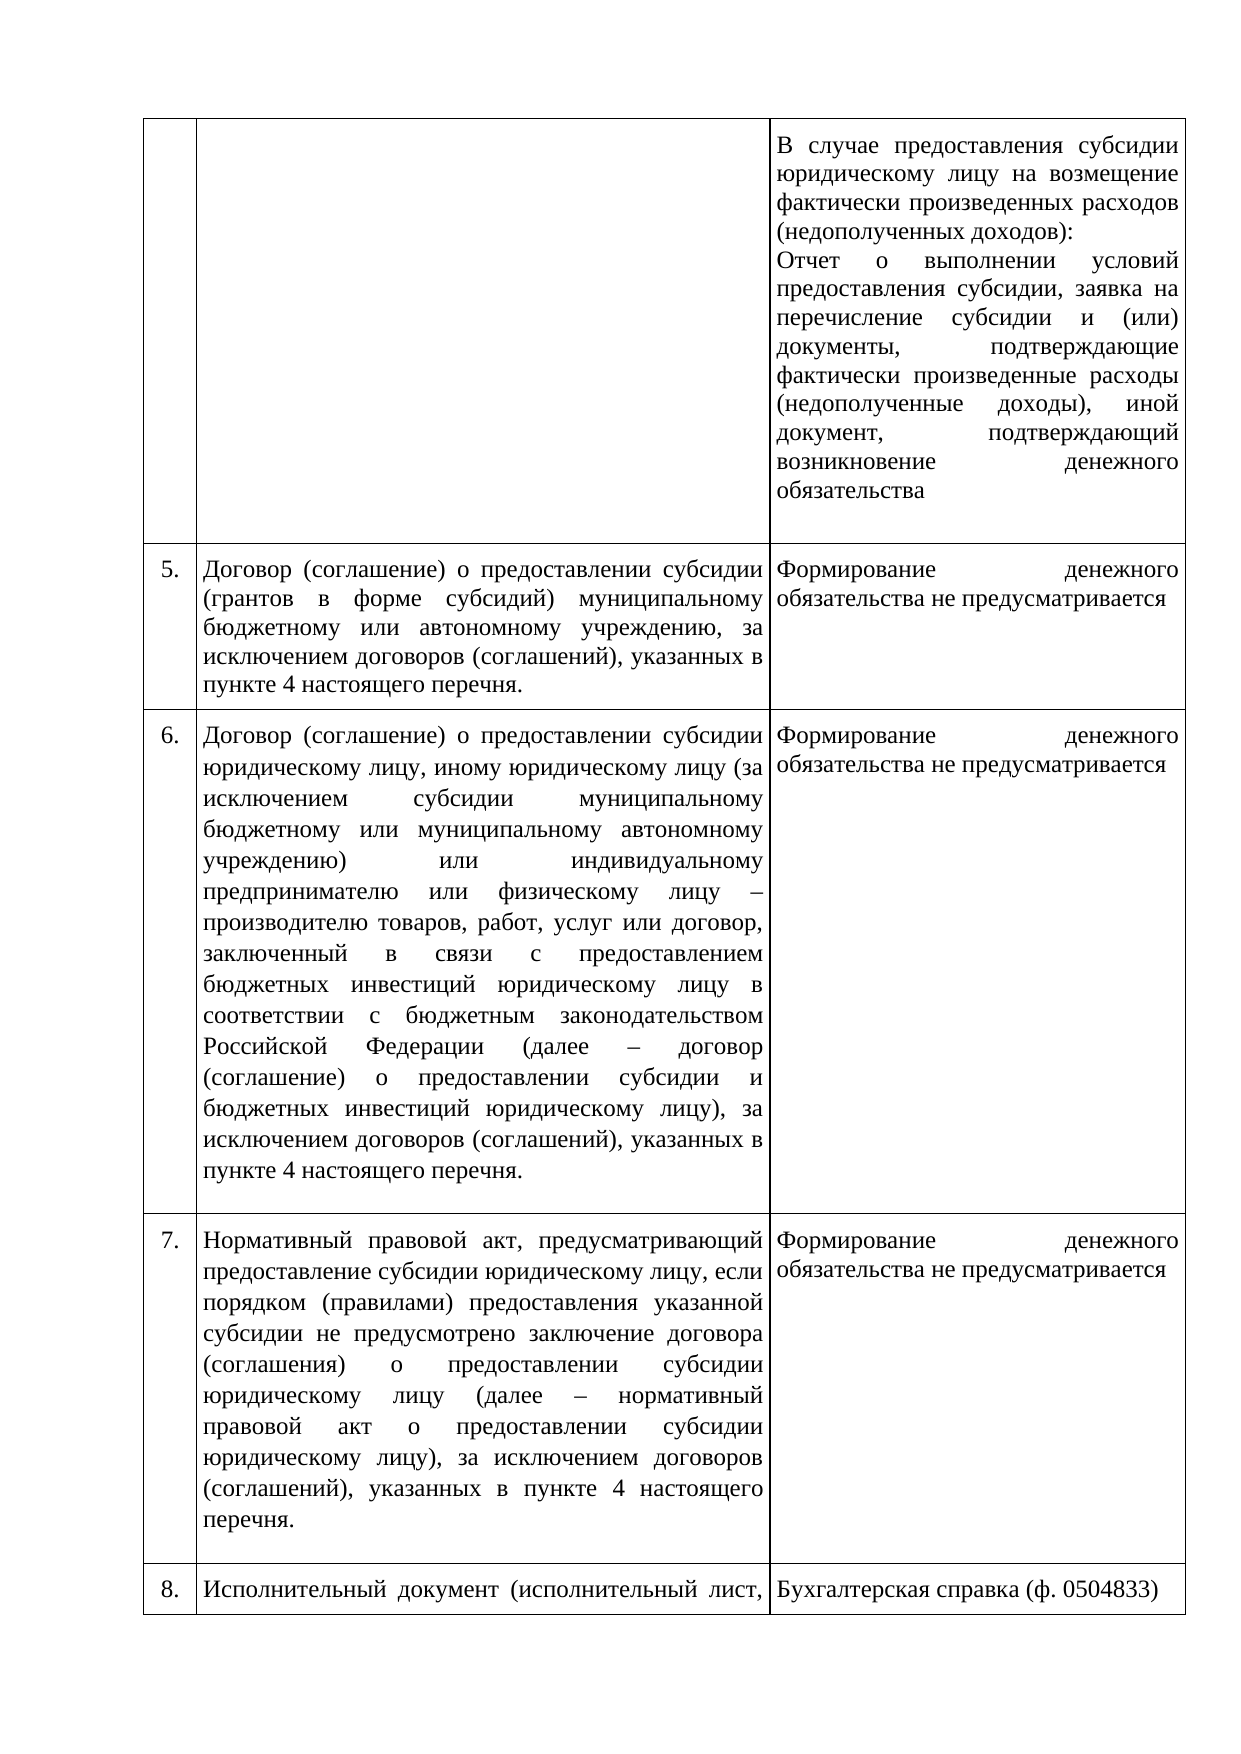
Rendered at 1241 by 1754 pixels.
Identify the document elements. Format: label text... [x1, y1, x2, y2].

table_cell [197, 1564, 769, 1613]
table_cell 7. [144, 1214, 196, 1562]
table_cell 4. [144, 119, 196, 543]
table_cell Формирование денежного обязательства не предусматривается [771, 710, 1185, 1213]
table_cell 6. [144, 710, 196, 1213]
table_cell 8. [144, 1564, 196, 1613]
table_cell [771, 119, 1185, 543]
table_cell Нормативный правовой акт, предусматривающий предоставление субсидии юридическому лицу, если порядком (правилами) предоставления указанной субсидии не предусмотрено заключение договора (соглашения) о предоставлении субсидии юридическому лицу (далее – нормативный правовой акт о предоставлении субсидии юридическому лицу), за исключением договоров (соглашений), указанных в пункте 4 настоящего перечня. [197, 1214, 769, 1562]
table_cell Договор (соглашение) о предоставлении субсидии юридическому лицу, иному юридическому лицу (за исключением субсидии муниципальному бюджетному или муниципальному автономному учреждению) или индивидуальному предпринимателю или физическому лицу – производителю товаров, работ, услуг или договор, заключенный в связи с предоставлением бюджетных инвестиций юридическому лицу в соответствии с бюджетным законодательством Российской Федерации (далее – договор (соглашение) о предоставлении субсидии и бюджетных инвестиций юридическому лицу), за исключением договоров (соглашений), указанных в пункте 4 настоящего перечня. [197, 710, 769, 1213]
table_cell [197, 119, 769, 543]
table_cell Договор (соглашение) о предоставлении субсидии (грантов в форме субсидий) муниципальному бюджетному или автономному учреждению, за исключением договоров (соглашений), указанных в пункте 4 настоящего перечня. [197, 544, 769, 709]
table_cell 5. [144, 544, 196, 709]
table_cell Формирование денежного обязательства не предусматривается [771, 1214, 1185, 1562]
table_cell Формирование денежного обязательства не предусматривается [771, 544, 1185, 709]
table_cell Бухгалтерская справка (ф. 0504833) [771, 1564, 1185, 1613]
